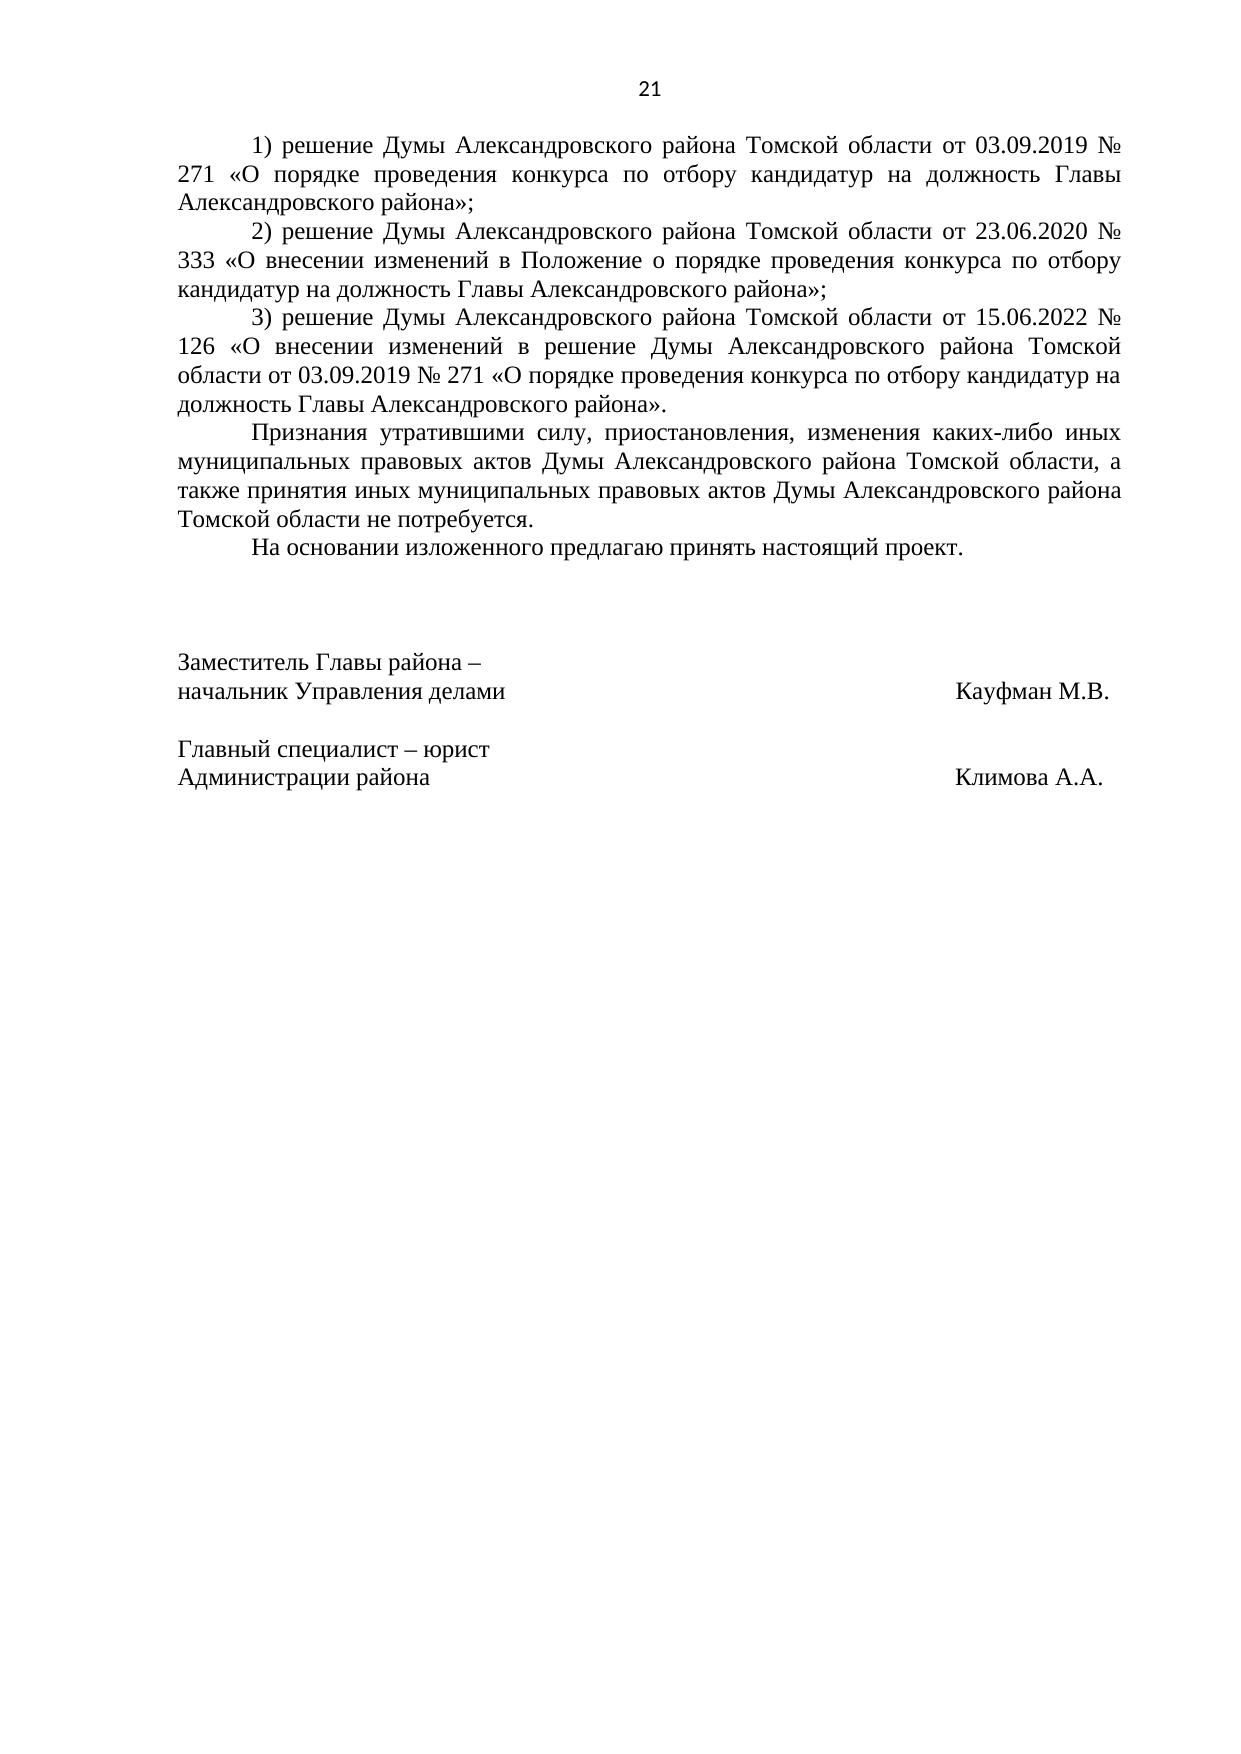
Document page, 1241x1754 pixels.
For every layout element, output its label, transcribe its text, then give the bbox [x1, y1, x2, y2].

text начальник Управления делами Кауфман М.В. [177, 676, 1122, 705]
text 2) решение Думы Александровского района Томской области от 23.06.2020 № 333 «О внесении изменений в Положение о порядке проведения конкурса по отбору кандидатур на должность Главы Александровского района»; [177, 216, 1122, 302]
text 1) решение Думы Александровского района Томской области от 03.09.2019 № 271 «О порядке проведения конкурса по отбору кандидатур на должность Главы Александровского района»; [177, 130, 1122, 216]
text Признания утратившими силу, приостановления, изменения каких-либо иных муниципальных правовых актов Думы Александровского района Томской области, а также принятия иных муниципальных правовых актов Думы Александровского района Томской области не потребуется. [177, 417, 1122, 532]
text Заместитель Главы района – [177, 647, 1122, 676]
text На основании изложенного предлагаю принять настоящий проект. [177, 532, 1122, 561]
text 3) решение Думы Александровского района Томской области от 15.06.2022 № 126 «О внесении изменений в решение Думы Александровского района Томской области от 03.09.2019 № 271 «О порядке проведения конкурса по отбору кандидатур на должность Главы Александровского района». [177, 302, 1122, 417]
text Главный специалист – юрист [177, 734, 1122, 762]
text Администрации района Климова А.А. [177, 762, 1122, 791]
